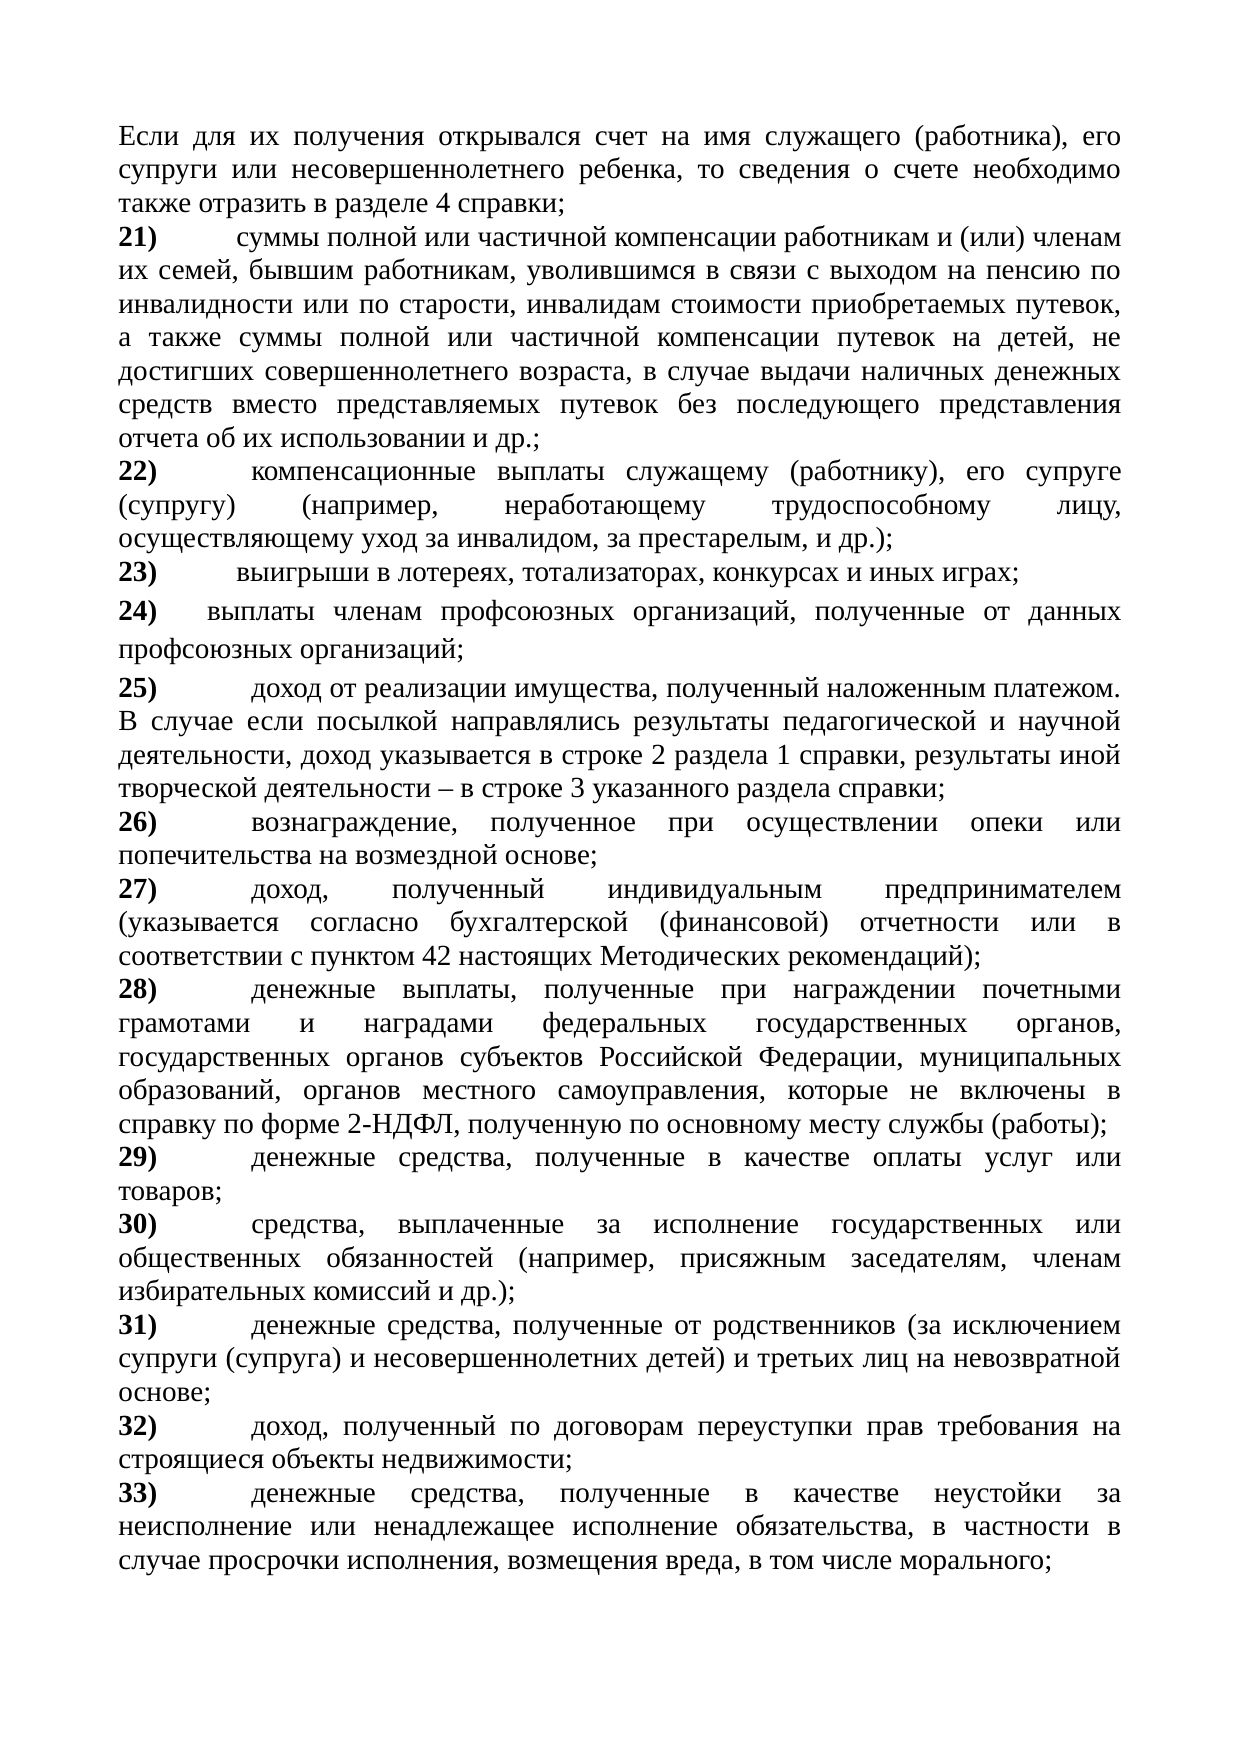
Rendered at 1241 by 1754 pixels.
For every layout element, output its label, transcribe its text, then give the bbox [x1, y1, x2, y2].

list денежные средства, полученные в качестве оплаты услуг или товаров; [118, 1139, 1122, 1206]
list средства, выплаченные за исполнение государственных или общественных обязанностей (например, присяжным заседателям, членам избирательных комиссий и др.); [118, 1206, 1122, 1307]
list доход от реализации имущества, полученный наложенным платежом. В случае если посылкой направлялись результаты педагогической и научной деятельности, доход указывается в строке 2 раздела 1 справки, результаты иной творческой деятельности – в строке 3 указанного раздела справки; [118, 670, 1122, 804]
list вознаграждение, полученное при осуществлении опеки или попечительства на возмездной основе; [118, 804, 1122, 871]
list суммы полной или частичной компенсации работникам и (или) членам их семей, бывшим работникам, уволившимся в связи с выходом на пенсию по инвалидности или по старости, инвалидам стоимости приобретаемых путевок, а также суммы полной или частичной компенсации путевок на детей, не достигших совершеннолетнего возраста, в случае выдачи наличных денежных средств вместо представляемых путевок без последующего представления отчета об их использовании и др.; [118, 219, 1122, 453]
list доход, полученный по договорам переуступки прав требования на строящиеся объекты недвижимости; [118, 1408, 1122, 1475]
list выплаты членам профсоюзных организаций, полученные от данных профсоюзных организаций; [118, 593, 1122, 665]
list денежные средства, полученные от родственников (за исключением супруги (супруга) и несовершеннолетних детей) и третьих лиц на невозвратной основе; [118, 1307, 1122, 1408]
list выигрыши в лотереях, тотализаторах, конкурсах и иных играх; [118, 554, 1122, 588]
list денежные средства, полученные в качестве неустойки за неисполнение или ненадлежащее исполнение обязательства, в частности в случае просрочки исполнения, возмещения вреда, в том числе морального; [118, 1475, 1122, 1575]
list денежные выплаты, полученные при награждении почетными грамотами и наградами федеральных государственных органов, государственных органов субъектов Российской Федерации, муниципальных образований, органов местного самоуправления, которые не включены в справку по форме 2-НДФЛ, полученную по основному месту службы (работы); [118, 972, 1122, 1139]
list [118, 118, 1122, 219]
list доход, полученный индивидуальным предпринимателем (указывается согласно бухгалтерской (финансовой) отчетности или в соответствии с пунктом 42 настоящих Методических рекомендаций); [118, 871, 1122, 972]
list компенсационные выплаты служащему (работнику), его супруге (супругу) (например, неработающему трудоспособному лицу, осуществляющему уход за инвалидом, за престарелым, и др.); [118, 453, 1122, 554]
